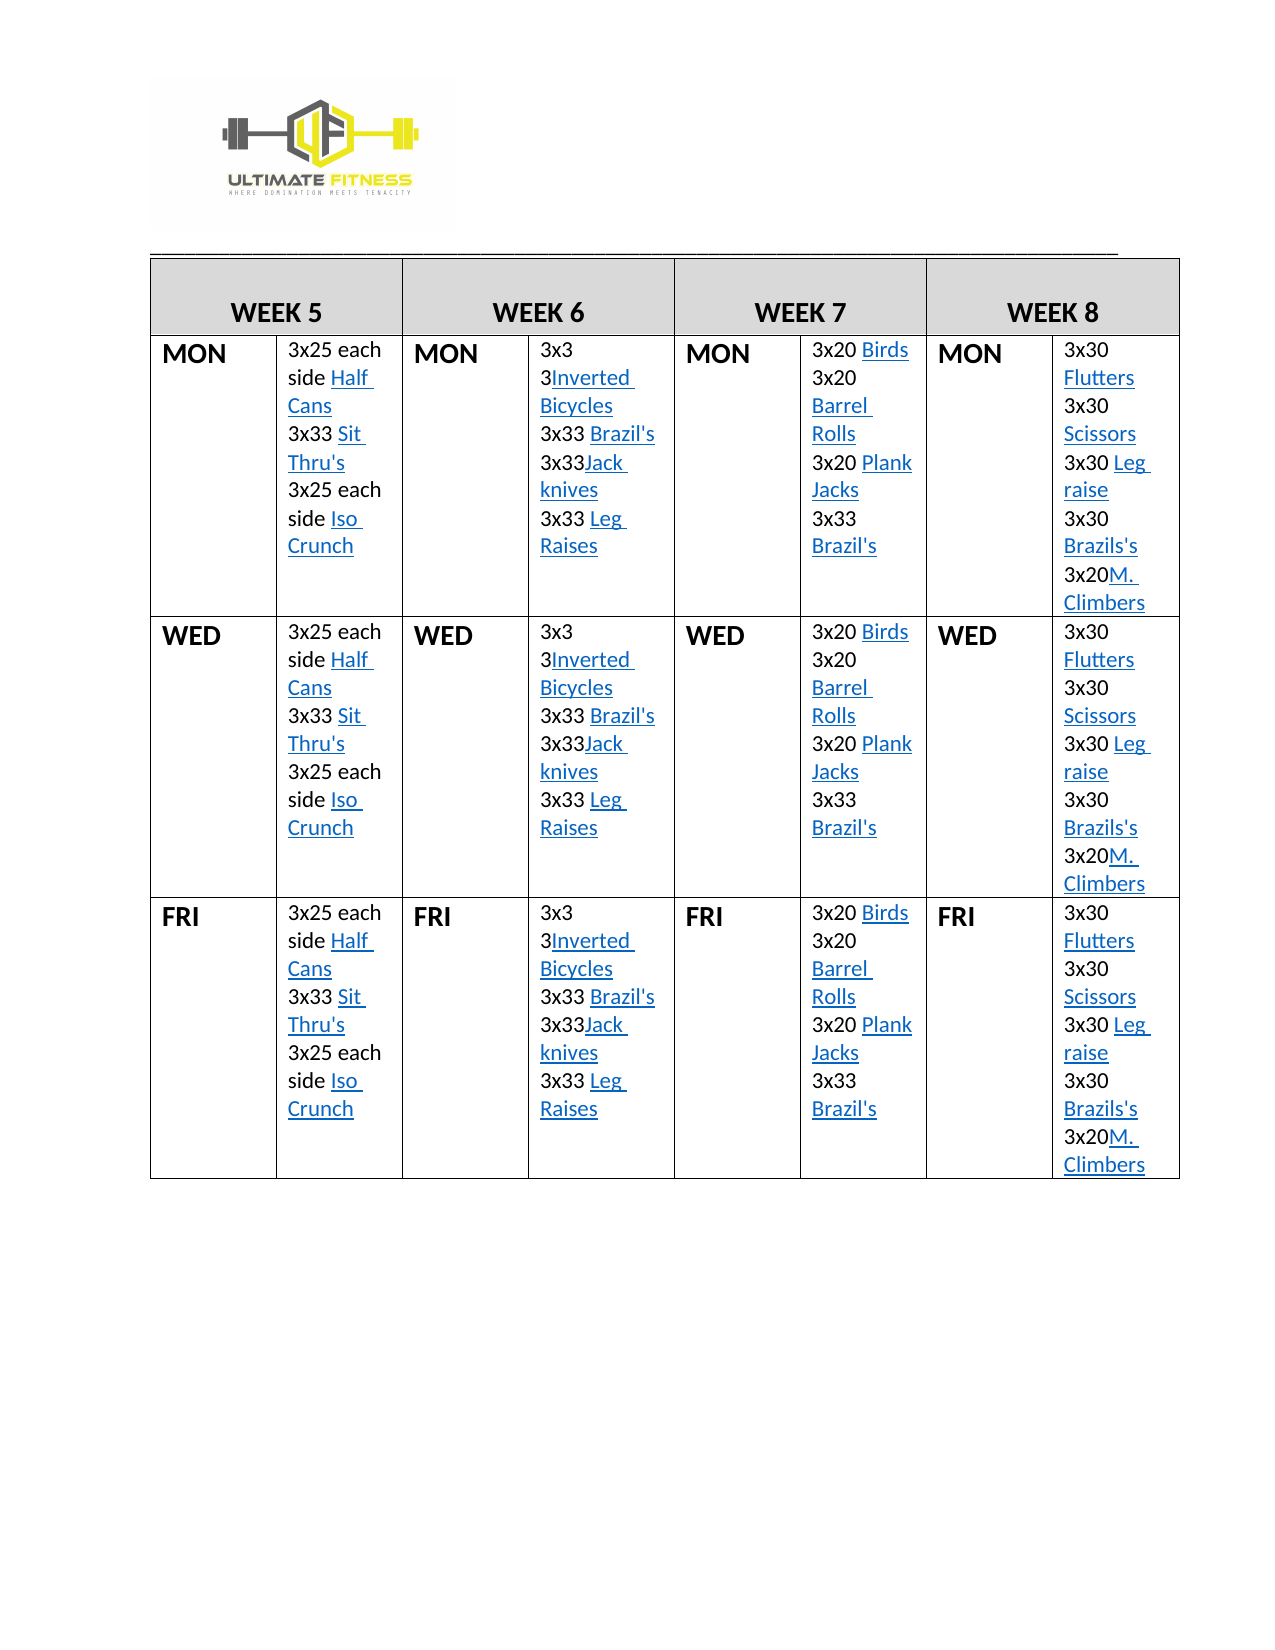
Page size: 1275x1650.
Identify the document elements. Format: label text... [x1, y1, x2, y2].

table_cell MON [151, 336, 276, 616]
table_header WEEK 7 [675, 259, 926, 334]
table_cell MON [927, 336, 1052, 616]
picture [150, 75, 457, 230]
table_cell 3x20 Birds 3x20 Barrel Rolls 3x20 Plank Jacks 3x33 Brazil's [801, 617, 926, 897]
table_cell 3x20 Birds 3x20 Barrel Rolls 3x20 Plank Jacks 3x33 Brazil's [801, 336, 926, 616]
table_cell WED [675, 617, 800, 897]
table_cell MON [675, 336, 800, 616]
table_cell FRI [927, 898, 1052, 1178]
table_header WEEK 8 [927, 259, 1179, 334]
table_cell 3x33Inverted Bicycles 3x33 Brazil's 3x33Jack knives 3x33 Leg Raises [529, 898, 674, 1178]
table_cell FRI [151, 898, 276, 1178]
table_cell 3x25 each side Half Cans 3x33 Sit Thru's 3x25 each side Iso Crunch [277, 898, 402, 1178]
table_cell WED [403, 617, 528, 897]
table_cell 3x25 each side Half Cans 3x33 Sit Thru's 3x25 each side Iso Crunch [277, 617, 402, 897]
table_cell FRI [403, 898, 528, 1178]
table_cell 3x33Inverted Bicycles 3x33 Brazil's 3x33Jack knives 3x33 Leg Raises [529, 336, 674, 616]
table_cell 3x30 Flutters 3x30 Scissors 3x30 Leg raise 3x30 Brazils's 3x20M. Climbers [1053, 898, 1179, 1178]
table_cell 3x20 Birds 3x20 Barrel Rolls 3x20 Plank Jacks 3x33 Brazil's [801, 898, 926, 1178]
table_header WEEK 6 [403, 259, 674, 334]
table_header WEEK 5 [151, 259, 402, 334]
table_cell 3x30 Flutters 3x30 Scissors 3x30 Leg raise 3x30 Brazils's 3x20M. Climbers [1053, 336, 1179, 616]
table_cell FRI [675, 898, 800, 1178]
table_cell WED [927, 617, 1052, 897]
table_cell 3x25 each side Half Cans 3x33 Sit Thru's 3x25 each side Iso Crunch [277, 336, 402, 616]
table_cell 3x33Inverted Bicycles 3x33 Brazil's 3x33Jack knives 3x33 Leg Raises [529, 617, 674, 897]
table_cell MON [403, 336, 528, 616]
table_cell 3x30 Flutters 3x30 Scissors 3x30 Leg raise 3x30 Brazils's 3x20M. Climbers [1053, 617, 1179, 897]
table_cell WED [151, 617, 276, 897]
